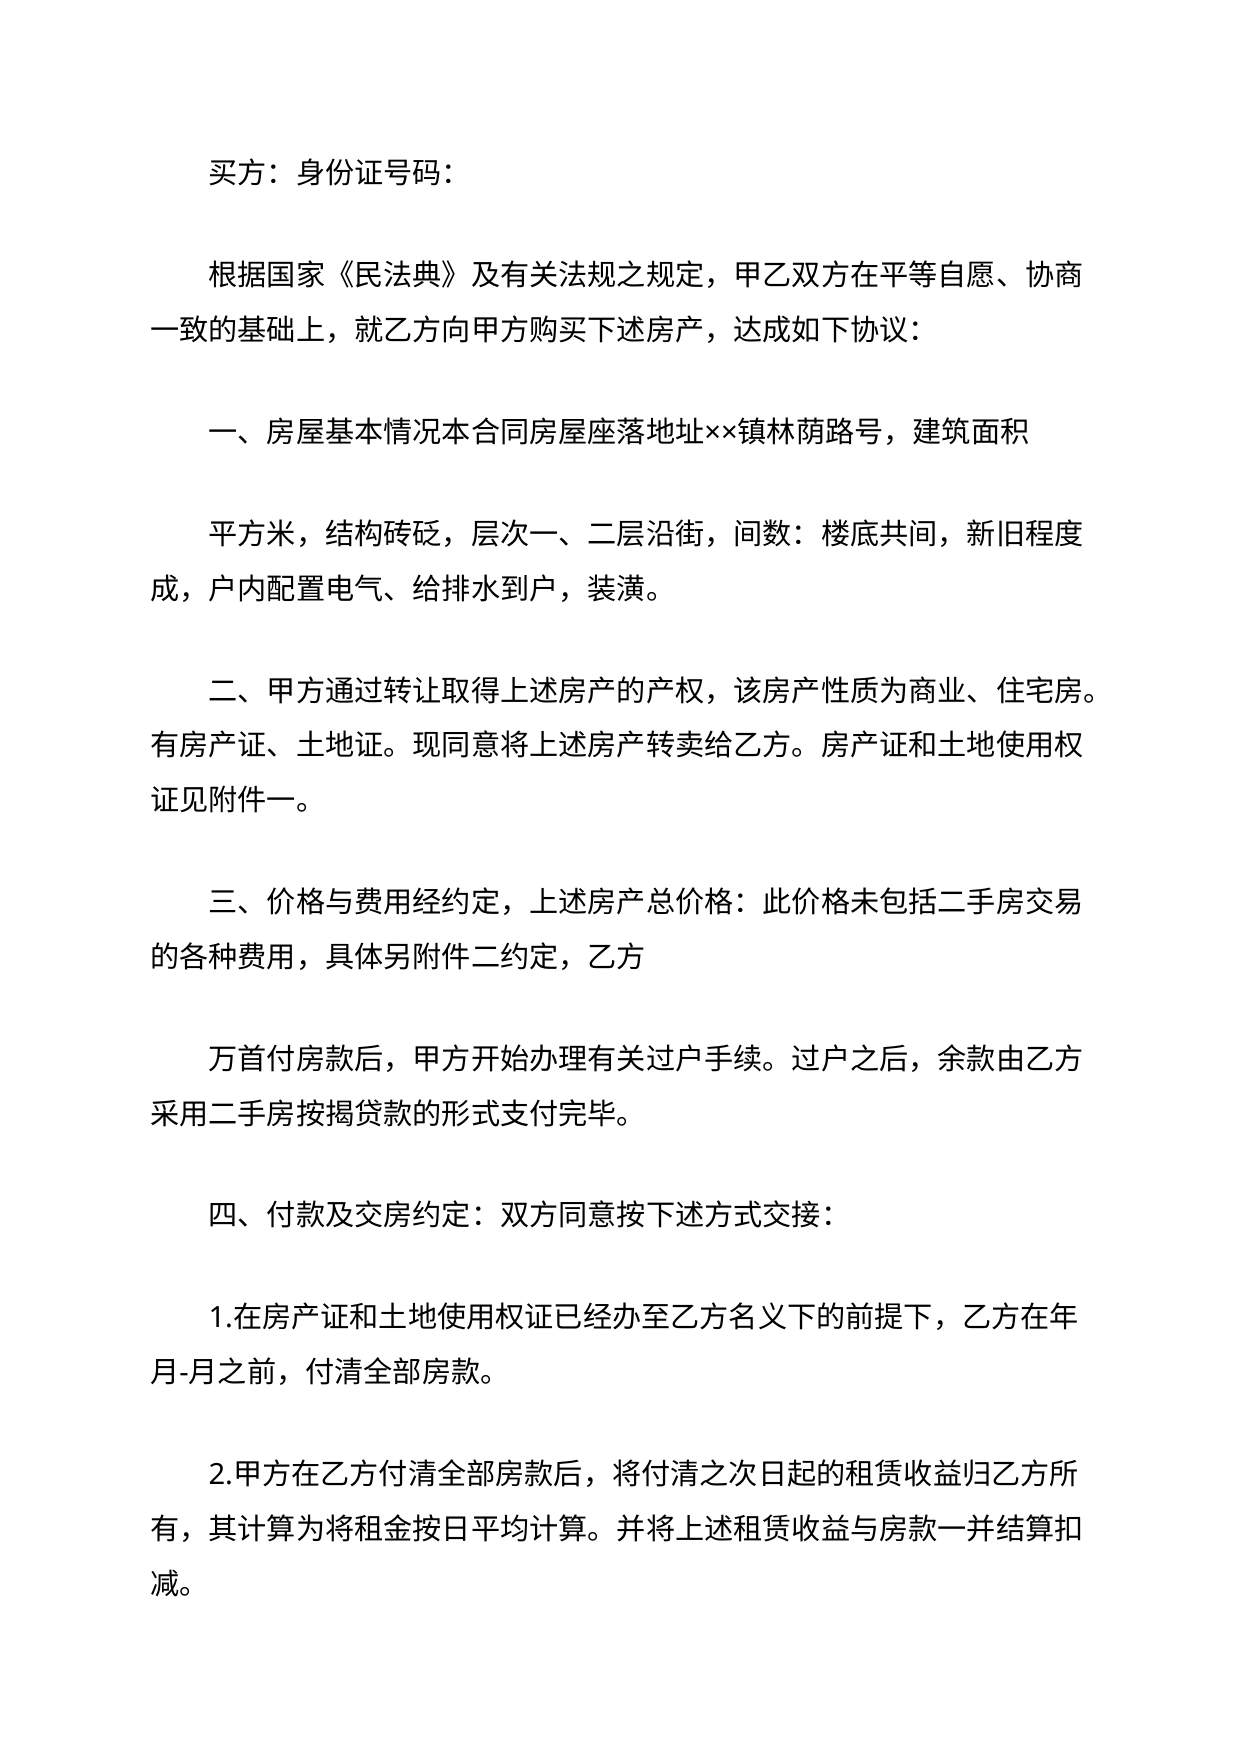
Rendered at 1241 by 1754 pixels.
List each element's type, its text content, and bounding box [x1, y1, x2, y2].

text 三、价格与费用经约定，上述房产总价格：此价格未包括二手房交易的各种费用，具体另附件二约定，乙方 [150, 879, 1090, 976]
text 1.在房产证和土地使用权证已经办至乙方名义下的前提下，乙方在年月-月之前，付清全部房款。 [150, 1294, 1090, 1391]
text 一、房屋基本情况本合同房屋座落地址××镇林荫路号，建筑面积 [150, 408, 1090, 451]
text 四、付款及交房约定：双方同意按下述方式交接： [150, 1192, 1090, 1234]
text 2.甲方在乙方付清全部房款后，将付清之次日起的租赁收益归乙方所有，其计算为将租金按日平均计算。并将上述租赁收益与房款一并结算扣减。 [150, 1451, 1090, 1603]
text 平方米，结构砖砭，层次一、二层沿街，间数：楼底共间，新旧程度成，户内配置电气、给排水到户，装潢。 [150, 510, 1090, 608]
text 根据国家《民法典》及有关法规之规定，甲乙双方在平等自愿、协商一致的基础上，就乙方向甲方购买下述房产，达成如下协议： [150, 252, 1090, 349]
text 买方：身份证号码： [150, 150, 1090, 192]
text 二、甲方通过转让取得上述房产的产权，该房产性质为商业、住宅房。有房产证、土地证。现同意将上述房产转卖给乙方。房产证和土地使用权证见附件一。 [150, 667, 1090, 819]
text 万首付房款后，甲方开始办理有关过户手续。过户之后，余款由乙方采用二手房按揭贷款的形式支付完毕。 [150, 1035, 1090, 1132]
